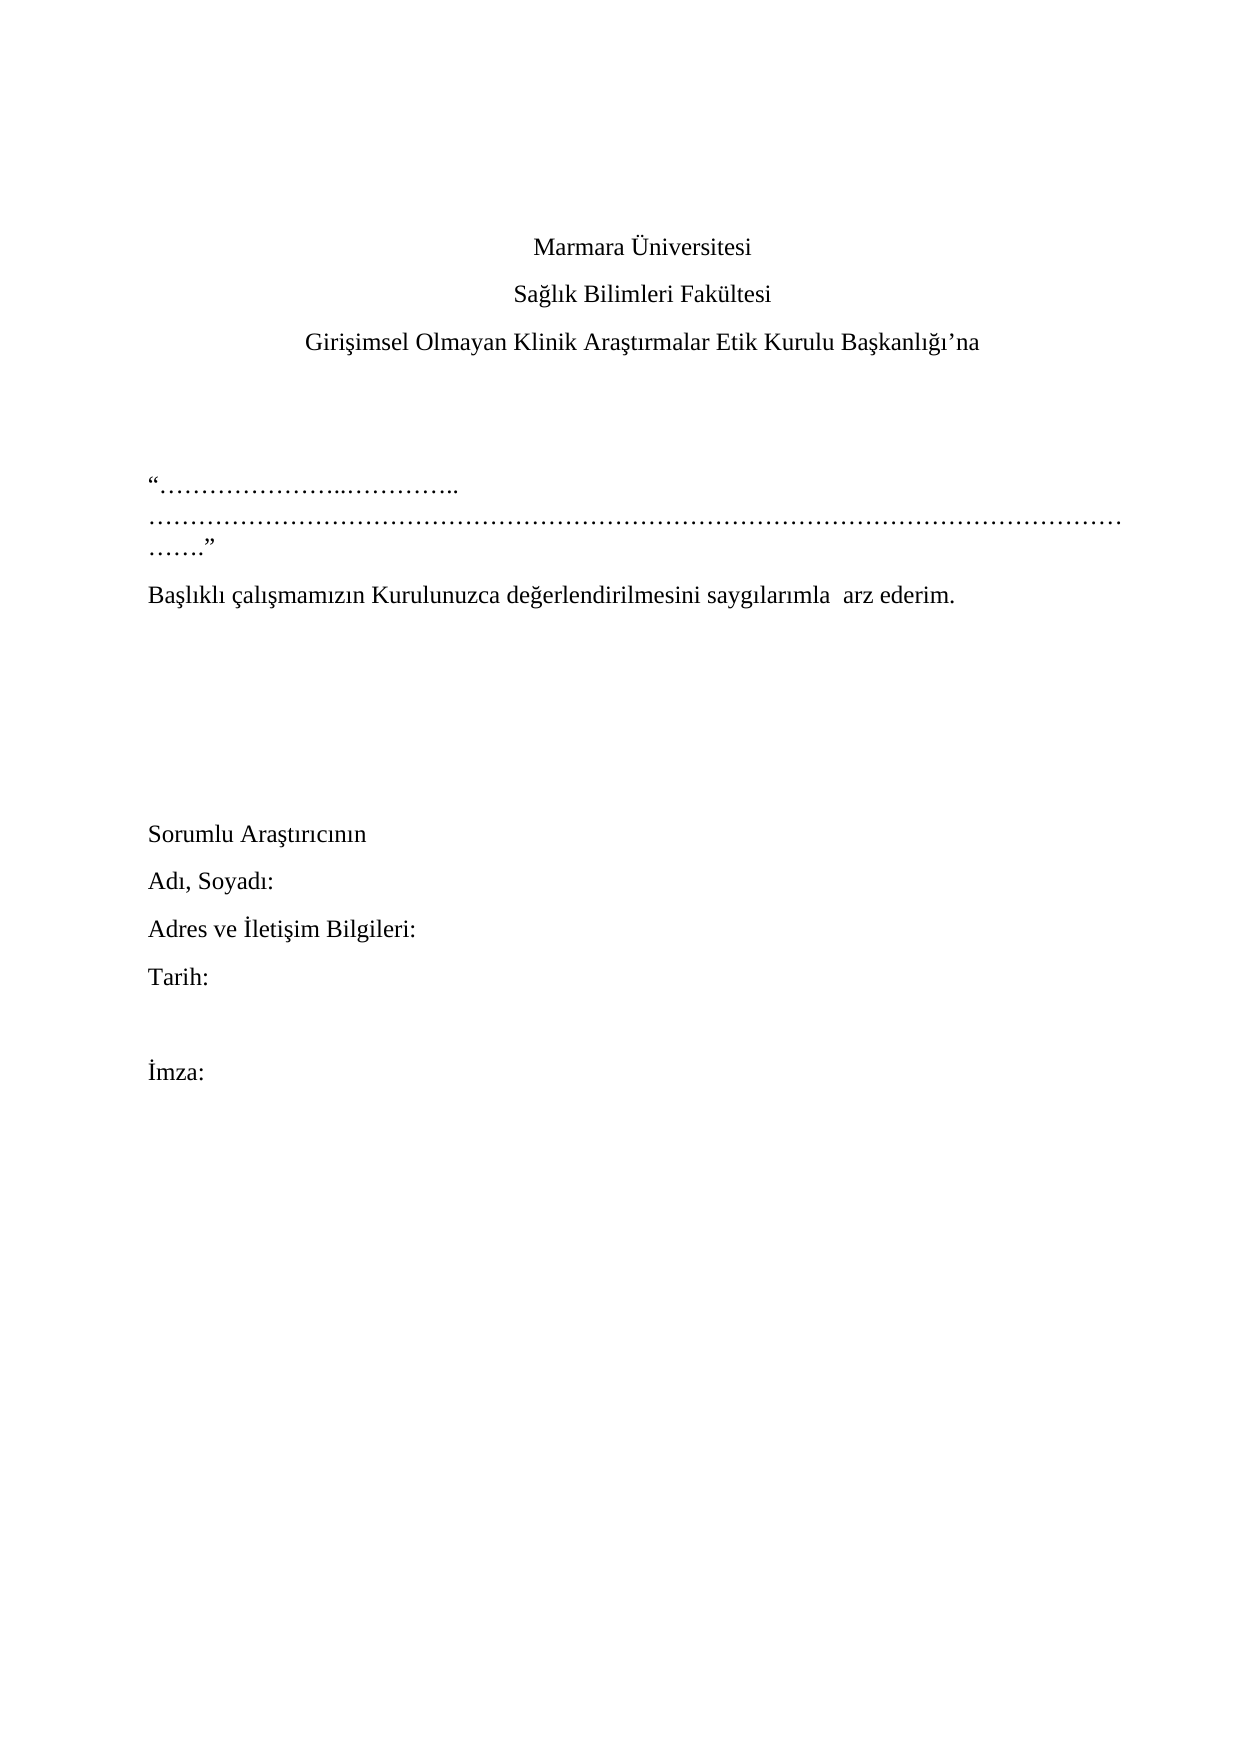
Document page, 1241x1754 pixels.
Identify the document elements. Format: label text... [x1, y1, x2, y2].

text Adı, Soyadı: [148, 866, 1137, 895]
text “…………………..…………..…………………………………………………………………………………………………………….” [148, 470, 1137, 561]
text İmza: [148, 1057, 1137, 1086]
text Tarih: [148, 962, 1137, 991]
text Başlıklı çalışmamızın Kurulunuzca değerlendirilmesini saygılarımla arz ederim. [148, 580, 1137, 609]
text Marmara Üniversitesi [148, 232, 1137, 261]
text Girişimsel Olmayan Klinik Araştırmalar Etik Kurulu Başkanlığı’na [148, 327, 1137, 356]
text Adres ve İletişim Bilgileri: [148, 914, 1137, 943]
text Sorumlu Araştırıcının [148, 819, 1137, 847]
text Sağlık Bilimleri Fakültesi [148, 279, 1137, 308]
